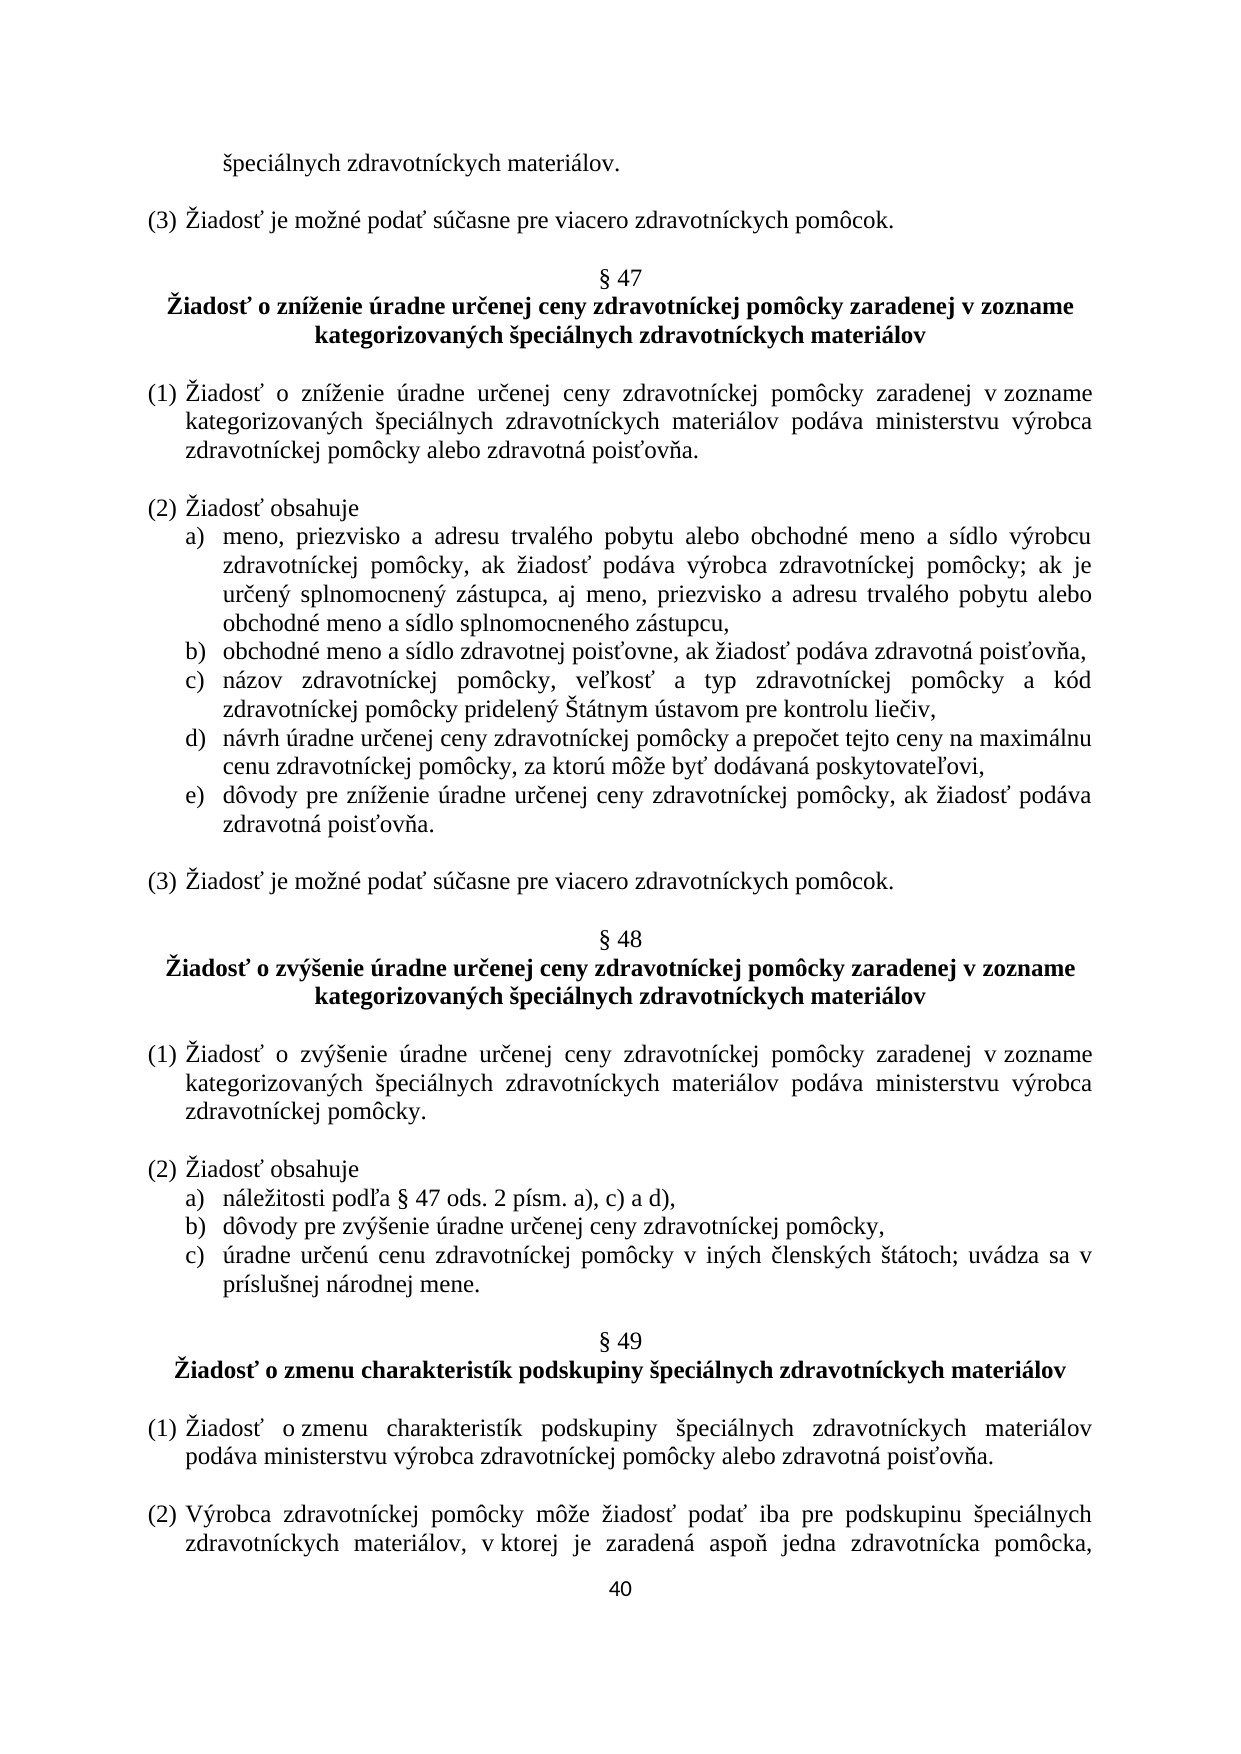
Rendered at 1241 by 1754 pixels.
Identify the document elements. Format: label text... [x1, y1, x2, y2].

list Žiadosť obsahuje [148, 1154, 1092, 1183]
text § 48 [148, 924, 1092, 953]
list dôvody pre zníženie úradne určenej ceny zdravotníckej pomôcky, ak žiadosť podáva zdravotná poisťovňa. [185, 780, 1092, 838]
text Žiadosť o zvýšenie úradne určenej ceny zdravotníckej pomôcky zaradenej v zozname kategorizovaných špeciálnych zdravotníckych materiálov [148, 953, 1092, 1010]
list názov zdravotníckej pomôcky, veľkosť a typ zdravotníckej pomôcky a kód zdravotníckej pomôcky pridelený Štátnym ústavom pre kontrolu liečiv, [185, 665, 1092, 723]
list náležitosti podľa § 47 ods. 2 písm. a), c) a d), [185, 1183, 1092, 1211]
list návrh úradne určenej ceny zdravotníckej pomôcky a prepočet tejto ceny na maximálnu cenu zdravotníckej pomôcky, za ktorú môže byť dodávaná poskytovateľovi, [185, 723, 1092, 780]
list Žiadosť je možné podať súčasne pre viacero zdravotníckych pomôcok. [148, 866, 1092, 895]
list obchodné meno a sídlo zdravotnej poisťovne, ak žiadosť podáva zdravotná poisťovňa, [185, 636, 1092, 665]
list Žiadosť o zvýšenie úradne určenej ceny zdravotníckej pomôcky zaradenej v zozname kategorizovaných špeciálnych zdravotníckych materiálov podáva ministerstvu výrobca zdravotníckej pomôcky. [148, 1039, 1092, 1125]
text § 49 [148, 1326, 1092, 1355]
list Žiadosť je možné podať súčasne pre viacero zdravotníckych pomôcok. [148, 205, 1092, 234]
list úradne určenú cenu zdravotníckej pomôcky v iných členských štátoch; uvádza sa v príslušnej národnej mene. [185, 1240, 1092, 1298]
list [148, 1499, 1092, 1556]
text § 47 [148, 263, 1092, 291]
text Žiadosť o zmenu charakteristík podskupiny špeciálnych zdravotníckych materiálov [148, 1355, 1092, 1384]
list Žiadosť o zníženie úradne určenej ceny zdravotníckej pomôcky zaradenej v zozname kategorizovaných špeciálnych zdravotníckych materiálov podáva ministerstvu výrobca zdravotníckej pomôcky alebo zdravotná poisťovňa. [148, 378, 1092, 464]
list dôvody pre zvýšenie úradne určenej ceny zdravotníckej pomôcky, [185, 1211, 1092, 1240]
list Žiadosť obsahuje [148, 493, 1092, 521]
list Žiadosť o zmenu charakteristík podskupiny špeciálnych zdravotníckych materiálov podáva ministerstvu výrobca zdravotníckej pomôcky alebo zdravotná poisťovňa. [148, 1413, 1092, 1470]
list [185, 148, 1092, 176]
text Žiadosť o zníženie úradne určenej ceny zdravotníckej pomôcky zaradenej v zozname kategorizovaných špeciálnych zdravotníckych materiálov [148, 291, 1092, 349]
